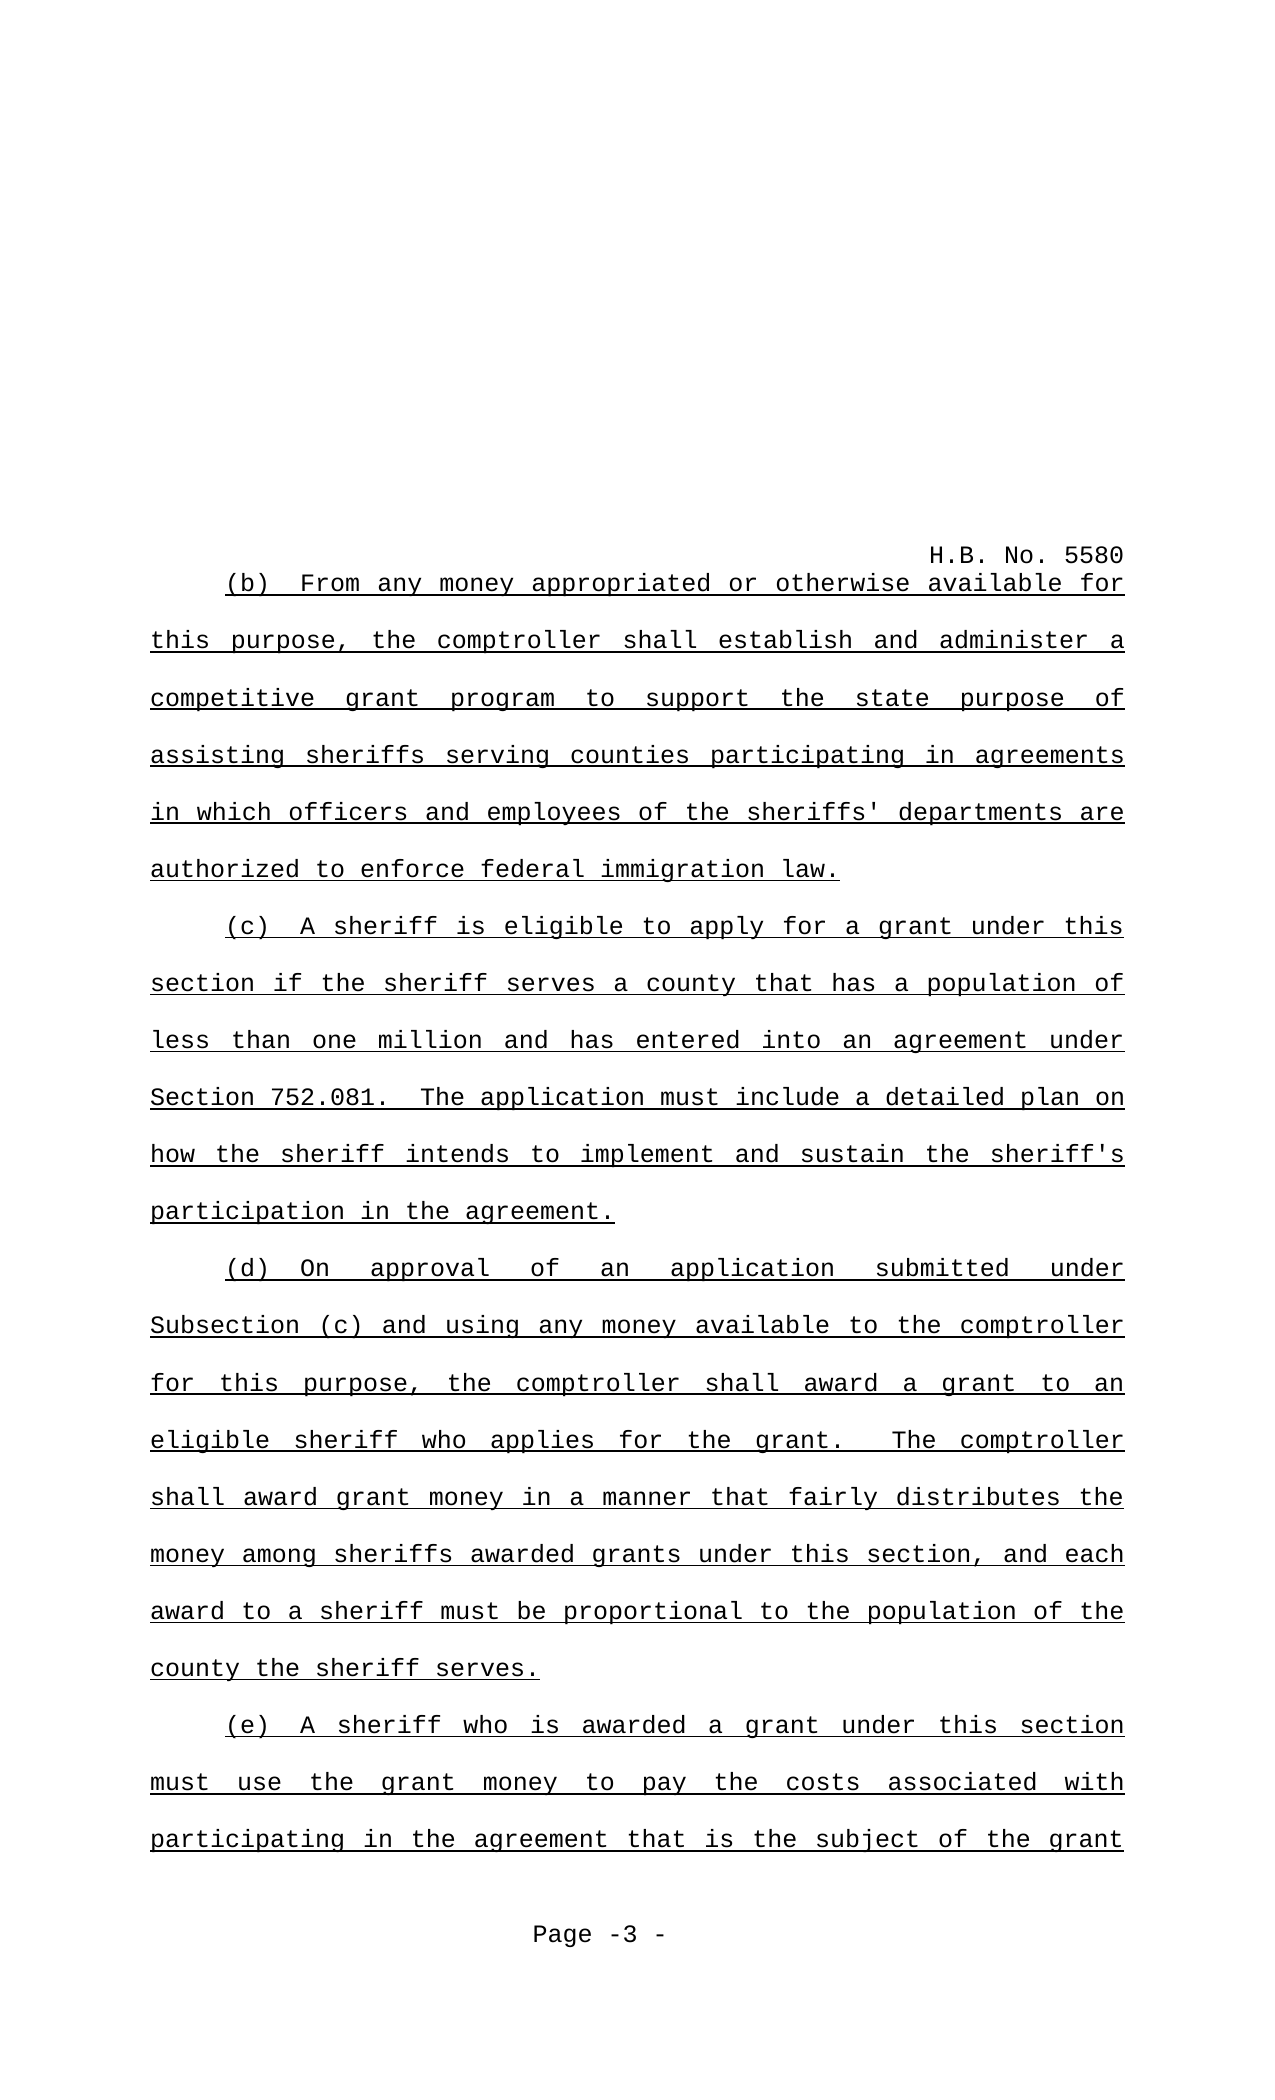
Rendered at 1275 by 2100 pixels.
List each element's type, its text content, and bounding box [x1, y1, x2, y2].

text (b) From any money appropriated or otherwise available for this purpose, the comptroller shall establish and administer a competitive grant program to support the state purpose of assisting sheriffs serving counties participating in agreements in which officers and employees of the sheriffs' departments are authorized to enforce federal immigration law. [150, 571, 1125, 651]
text (c) A sheriff is eligible to apply for a grant under this section if the sheriff serves a county that has a population of less than one million and has entered into an agreement under Section 752.081. The application must include a detailed plan on how the sheriff intends to implement and sustain the sheriff's participation in the agreement. [150, 1052, 1125, 1108]
text (d) On approval of an application submitted under Subsection (c) and using any money available to the comptroller for this purpose, the comptroller shall award a grant to an eligible sheriff who applies for the grant. The comptroller shall award grant money in a manner that fairly distributes the money among sheriffs awarded grants under this section, and each award to a sheriff must be proportional to the population of the county the sheriff serves. [150, 1623, 1125, 1684]
text (c) A sheriff is eligible to apply for a grant under this section if the sheriff serves a county that has a population of less than one million and has entered into an agreement under Section 752.081. The application must include a detailed plan on how the sheriff intends to implement and sustain the sheriff's participation in the agreement. [150, 1167, 1125, 1227]
text (b) From any money appropriated or otherwise available for this purpose, the comptroller shall establish and administer a competitive grant program to support the state purpose of assisting sheriffs serving counties participating in agreements in which officers and employees of the sheriffs' departments are authorized to enforce federal immigration law. [150, 653, 1125, 708]
text (c) A sheriff is eligible to apply for a grant under this section if the sheriff serves a county that has a population of less than one million and has entered into an agreement under Section 752.081. The application must include a detailed plan on how the sheriff intends to implement and sustain the sheriff's participation in the agreement. [150, 913, 1125, 994]
text (d) On approval of an application submitted under Subsection (c) and using any money available to the comptroller for this purpose, the comptroller shall award a grant to an eligible sheriff who applies for the grant. The comptroller shall award grant money in a manner that fairly distributes the money among sheriffs awarded grants under this section, and each award to a sheriff must be proportional to the population of the county the sheriff serves. [150, 1395, 1125, 1450]
text (c) A sheriff is eligible to apply for a grant under this section if the sheriff serves a county that has a population of less than one million and has entered into an agreement under Section 752.081. The application must include a detailed plan on how the sheriff intends to implement and sustain the sheriff's participation in the agreement. [150, 1110, 1125, 1165]
text (b) From any money appropriated or otherwise available for this purpose, the comptroller shall establish and administer a competitive grant program to support the state purpose of assisting sheriffs serving counties participating in agreements in which officers and employees of the sheriffs' departments are authorized to enforce federal immigration law. [150, 710, 1125, 765]
text (c) A sheriff is eligible to apply for a grant under this section if the sheriff serves a county that has a population of less than one million and has entered into an agreement under Section 752.081. The application must include a detailed plan on how the sheriff intends to implement and sustain the sheriff's participation in the agreement. [150, 995, 1125, 1051]
text (b) From any money appropriated or otherwise available for this purpose, the comptroller shall establish and administer a competitive grant program to support the state purpose of assisting sheriffs serving counties participating in agreements in which officers and employees of the sheriffs' departments are authorized to enforce federal immigration law. [150, 767, 1125, 822]
text (d) On approval of an application submitted under Subsection (c) and using any money available to the comptroller for this purpose, the comptroller shall award a grant to an eligible sheriff who applies for the grant. The comptroller shall award grant money in a manner that fairly distributes the money among sheriffs awarded grants under this section, and each award to a sheriff must be proportional to the population of the county the sheriff serves. [150, 1256, 1125, 1336]
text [150, 1795, 1125, 1855]
text (d) On approval of an application submitted under Subsection (c) and using any money available to the comptroller for this purpose, the comptroller shall award a grant to an eligible sheriff who applies for the grant. The comptroller shall award grant money in a manner that fairly distributes the money among sheriffs awarded grants under this section, and each award to a sheriff must be proportional to the population of the county the sheriff serves. [150, 1338, 1125, 1393]
text (b) From any money appropriated or otherwise available for this purpose, the comptroller shall establish and administer a competitive grant program to support the state purpose of assisting sheriffs serving counties participating in agreements in which officers and employees of the sheriffs' departments are authorized to enforce federal immigration law. [150, 824, 1125, 885]
text (d) On approval of an application submitted under Subsection (c) and using any money available to the comptroller for this purpose, the comptroller shall award a grant to an eligible sheriff who applies for the grant. The comptroller shall award grant money in a manner that fairly distributes the money among sheriffs awarded grants under this section, and each award to a sheriff must be proportional to the population of the county the sheriff serves. [150, 1566, 1125, 1622]
text (d) On approval of an application submitted under Subsection (c) and using any money available to the comptroller for this purpose, the comptroller shall award a grant to an eligible sheriff who applies for the grant. The comptroller shall award grant money in a manner that fairly distributes the money among sheriffs awarded grants under this section, and each award to a sheriff must be proportional to the population of the county the sheriff serves. [150, 1452, 1125, 1565]
